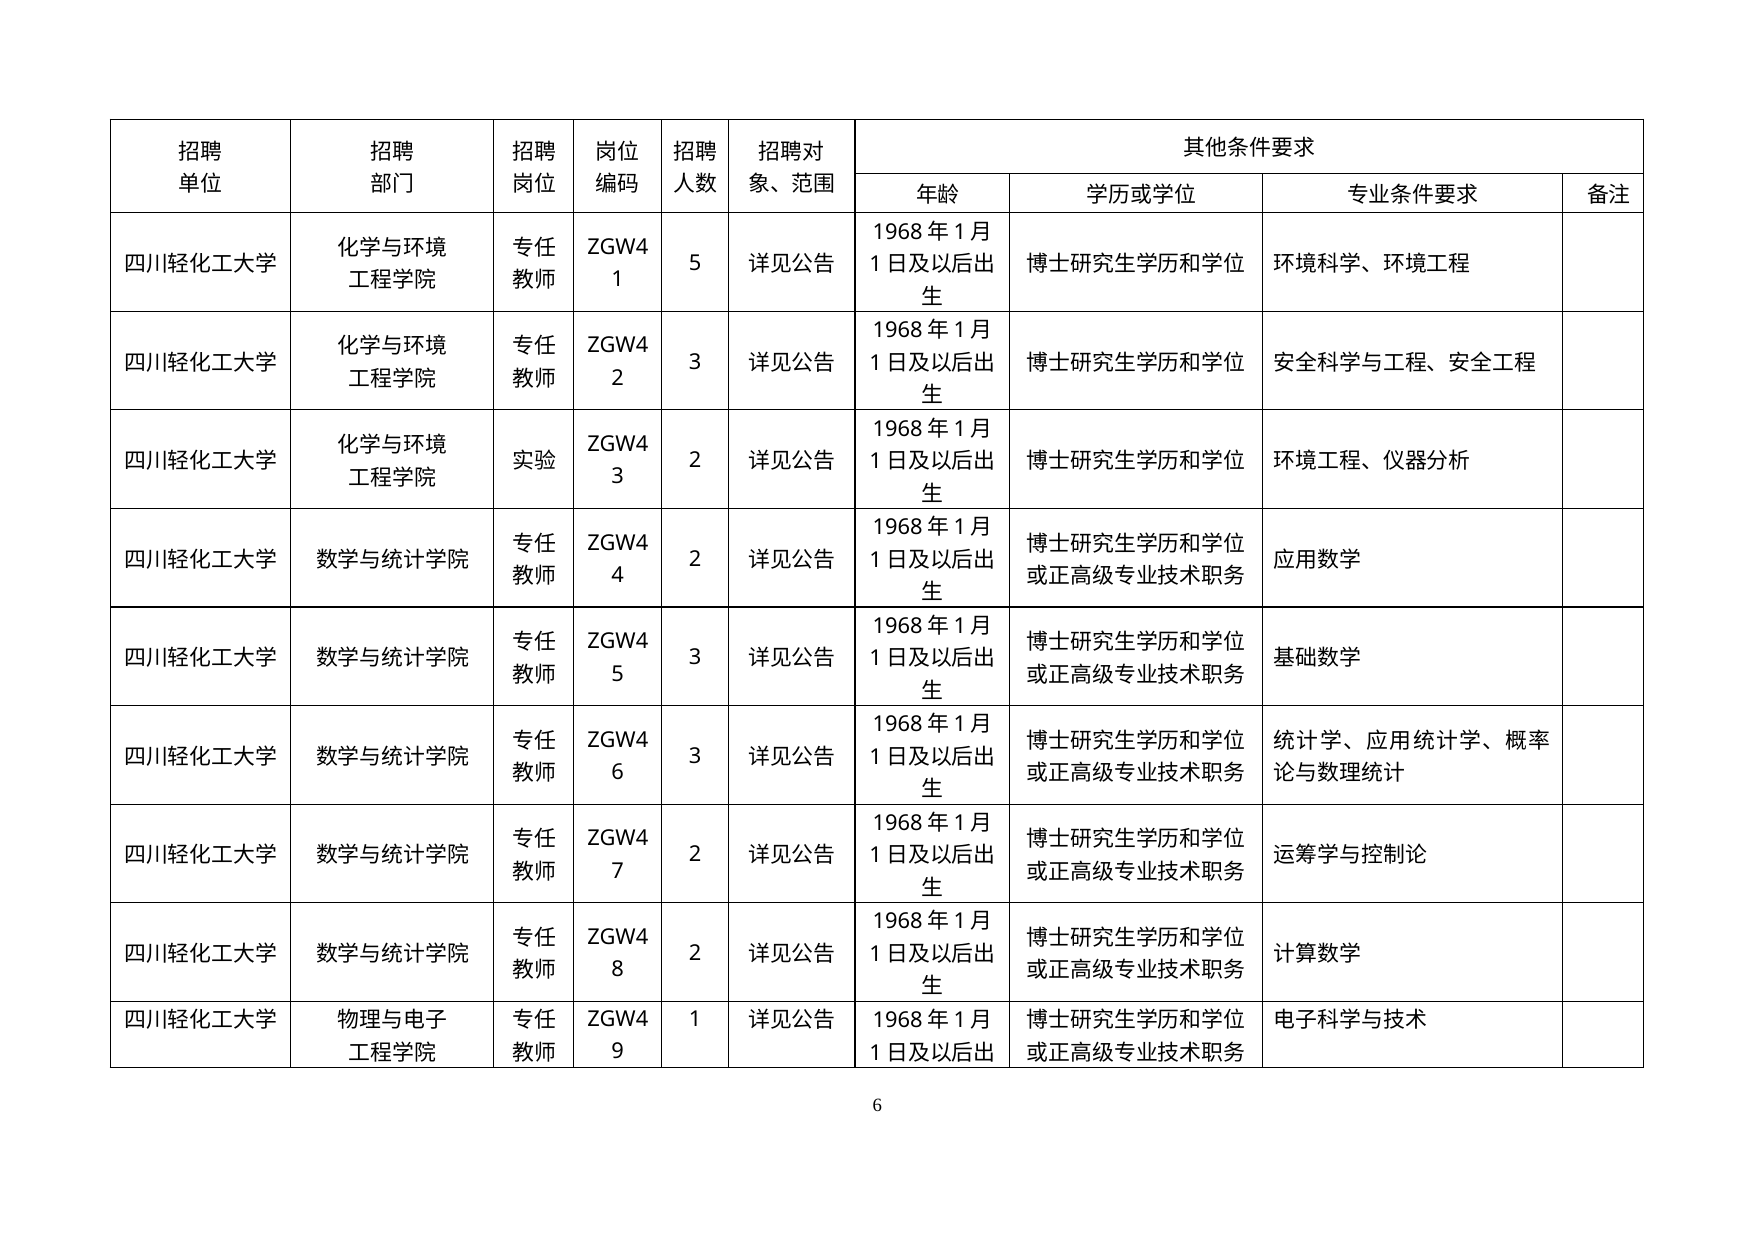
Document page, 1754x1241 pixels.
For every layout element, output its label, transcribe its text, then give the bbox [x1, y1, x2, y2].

table_cell 3 [662, 312, 728, 409]
table_cell 安全科学与工程、安全工程 [1263, 312, 1562, 409]
table_cell 基础数学 [1263, 608, 1562, 705]
table_cell ZGW41 [574, 213, 661, 311]
table_cell 博士研究生学历和学位或正高级专业技术职务 [1010, 903, 1262, 1001]
table_cell 专任教师 [494, 213, 573, 311]
table_cell 2 [662, 805, 728, 902]
table_cell 四川轻化工大学 [111, 213, 290, 311]
table_cell 5 [662, 213, 728, 311]
table_cell 1968年1月1日及以后出生 [856, 903, 1009, 1001]
table_cell 四川轻化工大学 [111, 312, 290, 409]
table_cell 四川轻化工大学 [111, 509, 290, 606]
table_cell 1968年1月1日及以后出生 [856, 608, 1009, 705]
table_cell 备注 [1563, 174, 1643, 212]
table_cell ZGW45 [574, 608, 661, 705]
table_cell 数学与统计学院 [291, 706, 493, 803]
table_cell 1968年1月1日及以后出生 [856, 805, 1009, 902]
table_cell [1563, 706, 1643, 803]
table_cell ZGW44 [574, 509, 661, 606]
table_cell 化学与环境 工程学院 [291, 213, 493, 311]
table_cell 详见公告 [729, 509, 854, 606]
table_cell 1968年1月1日及以后出生 [856, 706, 1009, 803]
table_cell 1968年1月1日及以后出生 [856, 213, 1009, 311]
table_cell 四川轻化工大学 [111, 410, 290, 508]
table_cell 1 [662, 1002, 728, 1067]
table_cell 物理与电子 工程学院 [291, 1002, 493, 1067]
table_cell ZGW47 [574, 805, 661, 902]
table_cell 统计学、应用统计学、概率论与数理统计 [1263, 706, 1562, 803]
table_cell ZGW46 [574, 706, 661, 803]
table_cell 化学与环境 工程学院 [291, 410, 493, 508]
table_cell 四川轻化工大学 [111, 805, 290, 902]
table_cell [1563, 312, 1643, 409]
table_cell 博士研究生学历和学位或正高级专业技术职务 [1010, 805, 1262, 902]
table_header 招聘 单位 [111, 120, 290, 212]
table_cell [1563, 608, 1643, 705]
table_cell 专任教师 [494, 805, 573, 902]
table_cell [1563, 1002, 1643, 1067]
table_cell 1968年1月1日及以后出生 [856, 509, 1009, 606]
table_cell [1563, 410, 1643, 508]
table_cell 环境科学、环境工程 [1263, 213, 1562, 311]
table_cell ZGW49 [574, 1002, 661, 1067]
table_cell [1563, 213, 1643, 311]
table_header 招聘 人数 [662, 120, 728, 212]
table_cell ZGW43 [574, 410, 661, 508]
table_cell 四川轻化工大学 [111, 608, 290, 705]
table_cell 专任教师 [494, 706, 573, 803]
table_cell 博士研究生学历和学位 [1010, 410, 1262, 508]
table_cell 年龄 [856, 174, 1009, 212]
table_cell 专任教师 [494, 312, 573, 409]
table_cell 计算数学 [1263, 903, 1562, 1001]
table_cell 专任教师 [494, 509, 573, 606]
table_cell 数学与统计学院 [291, 805, 493, 902]
table_cell 详见公告 [729, 903, 854, 1001]
table_cell 专业条件要求 [1263, 174, 1562, 212]
table_header 招聘 部门 [291, 120, 493, 212]
table_cell 电子科学与技术 [1263, 1002, 1562, 1067]
table_cell [1563, 903, 1643, 1001]
table_cell [1563, 509, 1643, 606]
table_cell 2 [662, 509, 728, 606]
table_cell 环境工程、仪器分析 [1263, 410, 1562, 508]
table_cell 博士研究生学历和学位 [1010, 213, 1262, 311]
table_cell 博士研究生学历和学位或正高级专业技术职务 [1010, 608, 1262, 705]
table_cell 学历或学位 [1010, 174, 1262, 212]
table_cell 四川轻化工大学 [111, 706, 290, 803]
table_cell ZGW48 [574, 903, 661, 1001]
table_cell 实验 [494, 410, 573, 508]
table_cell 专任教师 [494, 1002, 573, 1067]
table_cell 详见公告 [729, 213, 854, 311]
table_cell 数学与统计学院 [291, 903, 493, 1001]
table_cell 详见公告 [729, 608, 854, 705]
table_cell 博士研究生学历和学位或正高级专业技术职务 [1010, 1002, 1262, 1067]
table_cell 1968年1月1日及以后出生 [856, 312, 1009, 409]
table_cell 数学与统计学院 [291, 509, 493, 606]
table_cell 2 [662, 410, 728, 508]
table_cell 详见公告 [729, 410, 854, 508]
table_cell 2 [662, 903, 728, 1001]
table_cell 化学与环境 工程学院 [291, 312, 493, 409]
table_cell 3 [662, 706, 728, 803]
table_header 招聘对象、范围 [729, 120, 854, 212]
table_cell 运筹学与控制论 [1263, 805, 1562, 902]
table_cell 详见公告 [729, 706, 854, 803]
table_cell 博士研究生学历和学位或正高级专业技术职务 [1010, 706, 1262, 803]
table_cell 详见公告 [729, 312, 854, 409]
table_cell ZGW42 [574, 312, 661, 409]
table_cell 四川轻化工大学 [111, 903, 290, 1001]
table_cell 四川轻化工大学 [111, 1002, 290, 1067]
table_cell [1563, 805, 1643, 902]
table_cell 博士研究生学历和学位 [1010, 312, 1262, 409]
table_cell 应用数学 [1263, 509, 1562, 606]
table_header 招聘 岗位 [494, 120, 573, 212]
table_cell 数学与统计学院 [291, 608, 493, 705]
table_header 其他条件要求 [856, 120, 1643, 173]
table_cell 详见公告 [729, 805, 854, 902]
table_cell 专任教师 [494, 903, 573, 1001]
table_cell 1968年1月1日及以后出生 [856, 1002, 1009, 1067]
table_header 岗位 编码 [574, 120, 661, 212]
table_cell 专任教师 [494, 608, 573, 705]
table_cell 详见公告 [729, 1002, 854, 1067]
table_cell 1968年1月1日及以后出生 [856, 410, 1009, 508]
table_cell 3 [662, 608, 728, 705]
table_cell 博士研究生学历和学位或正高级专业技术职务 [1010, 509, 1262, 606]
